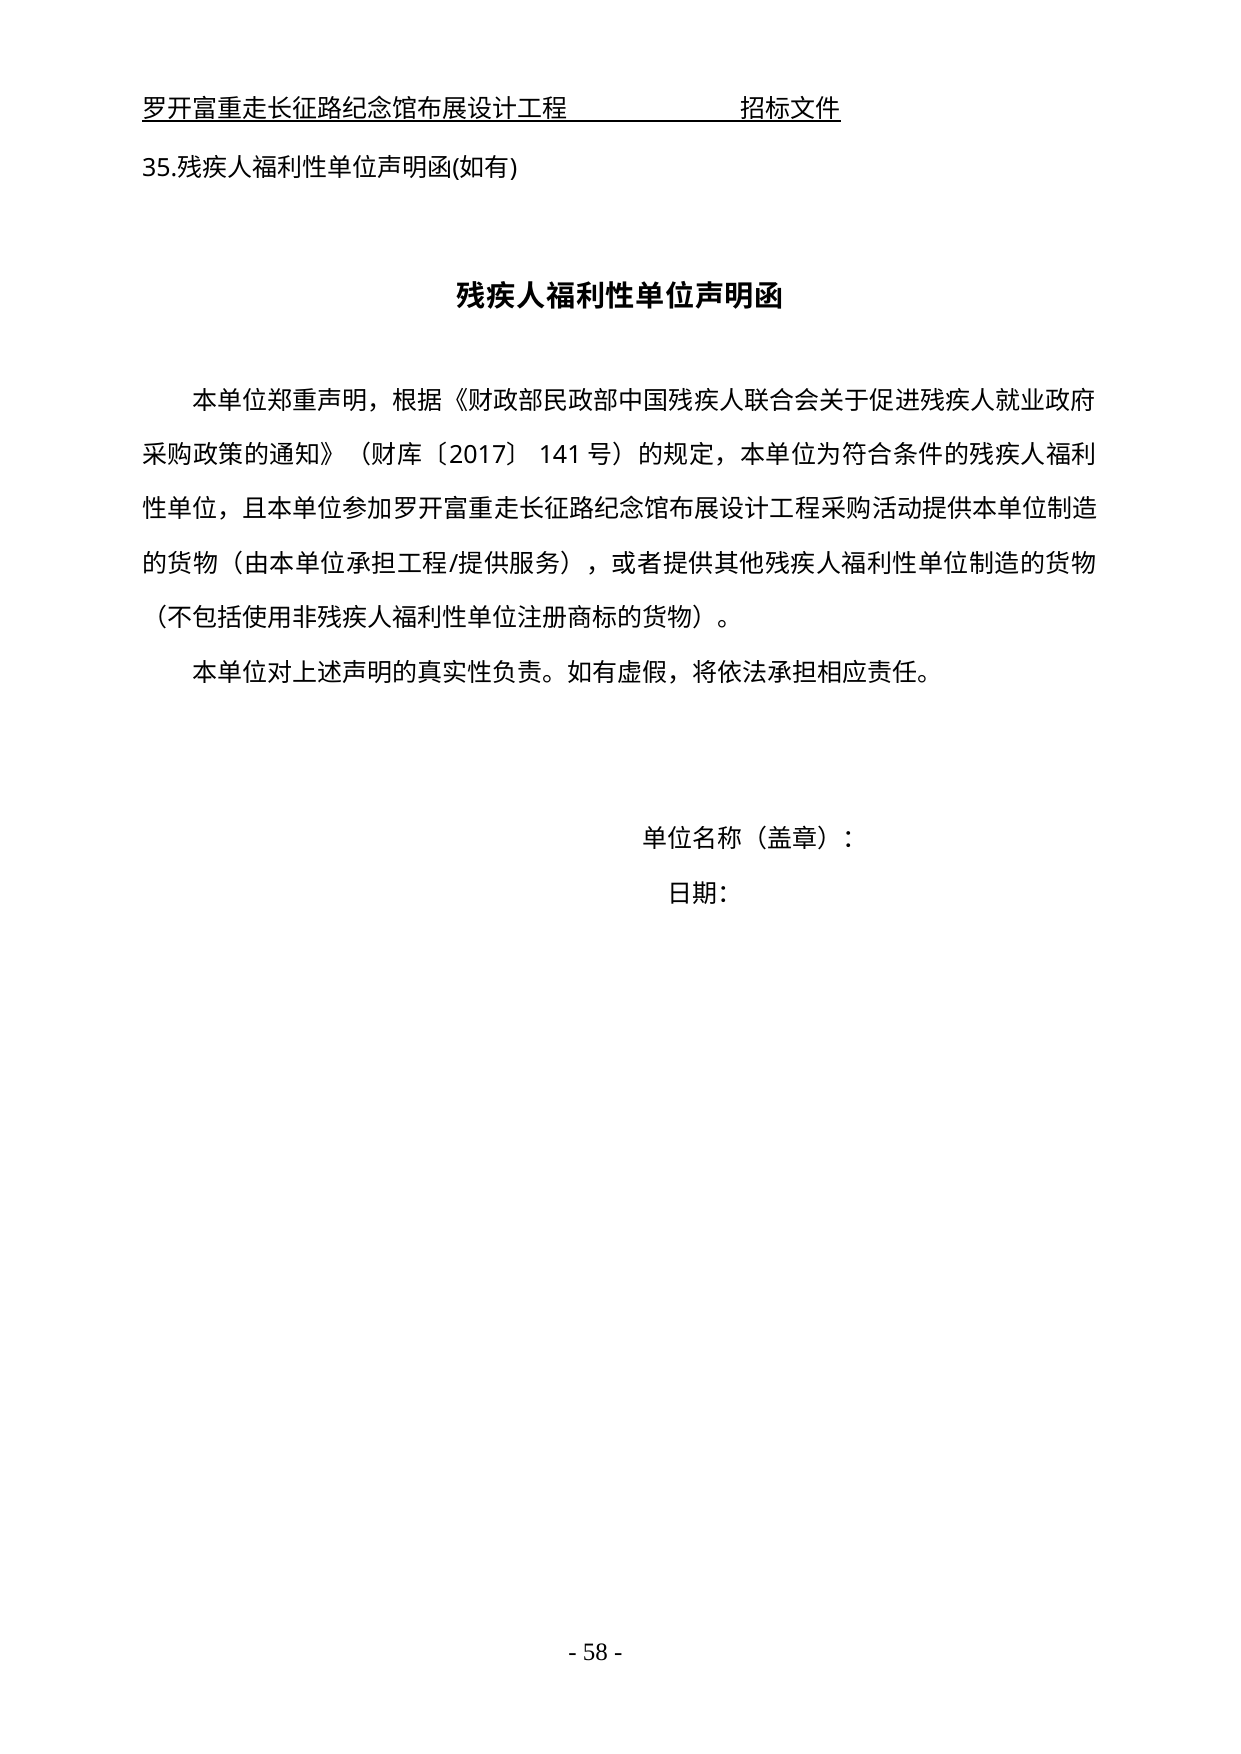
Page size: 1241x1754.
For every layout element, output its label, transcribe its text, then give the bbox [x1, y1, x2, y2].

text 单位名称（盖章）： [142, 819, 1040, 855]
text 本单位郑重声明，根据《财政部民政部中国残疾人联合会关于促进残疾人就业政府采购政策的通知》（财库〔2017〕 141号）的规定，本单位为符合条件的残疾人福利性单位，且本单位参加罗开富重走长征路纪念馆布展设计工程采购活动提供本单位制造的货物（由本单位承担工程/提供服务），或者提供其他残疾人福利性单位制造的货物（不包括使用非残疾人福利性单位注册商标的货物）。 [142, 380, 1098, 634]
text 残疾人福利性单位声明函 [142, 258, 1098, 319]
text 35.残疾人福利性单位声明函(如有) [142, 147, 1098, 183]
text 日期： [142, 873, 1040, 909]
text 本单位对上述声明的真实性负责。如有虚假，将依法承担相应责任。 [142, 652, 1098, 688]
